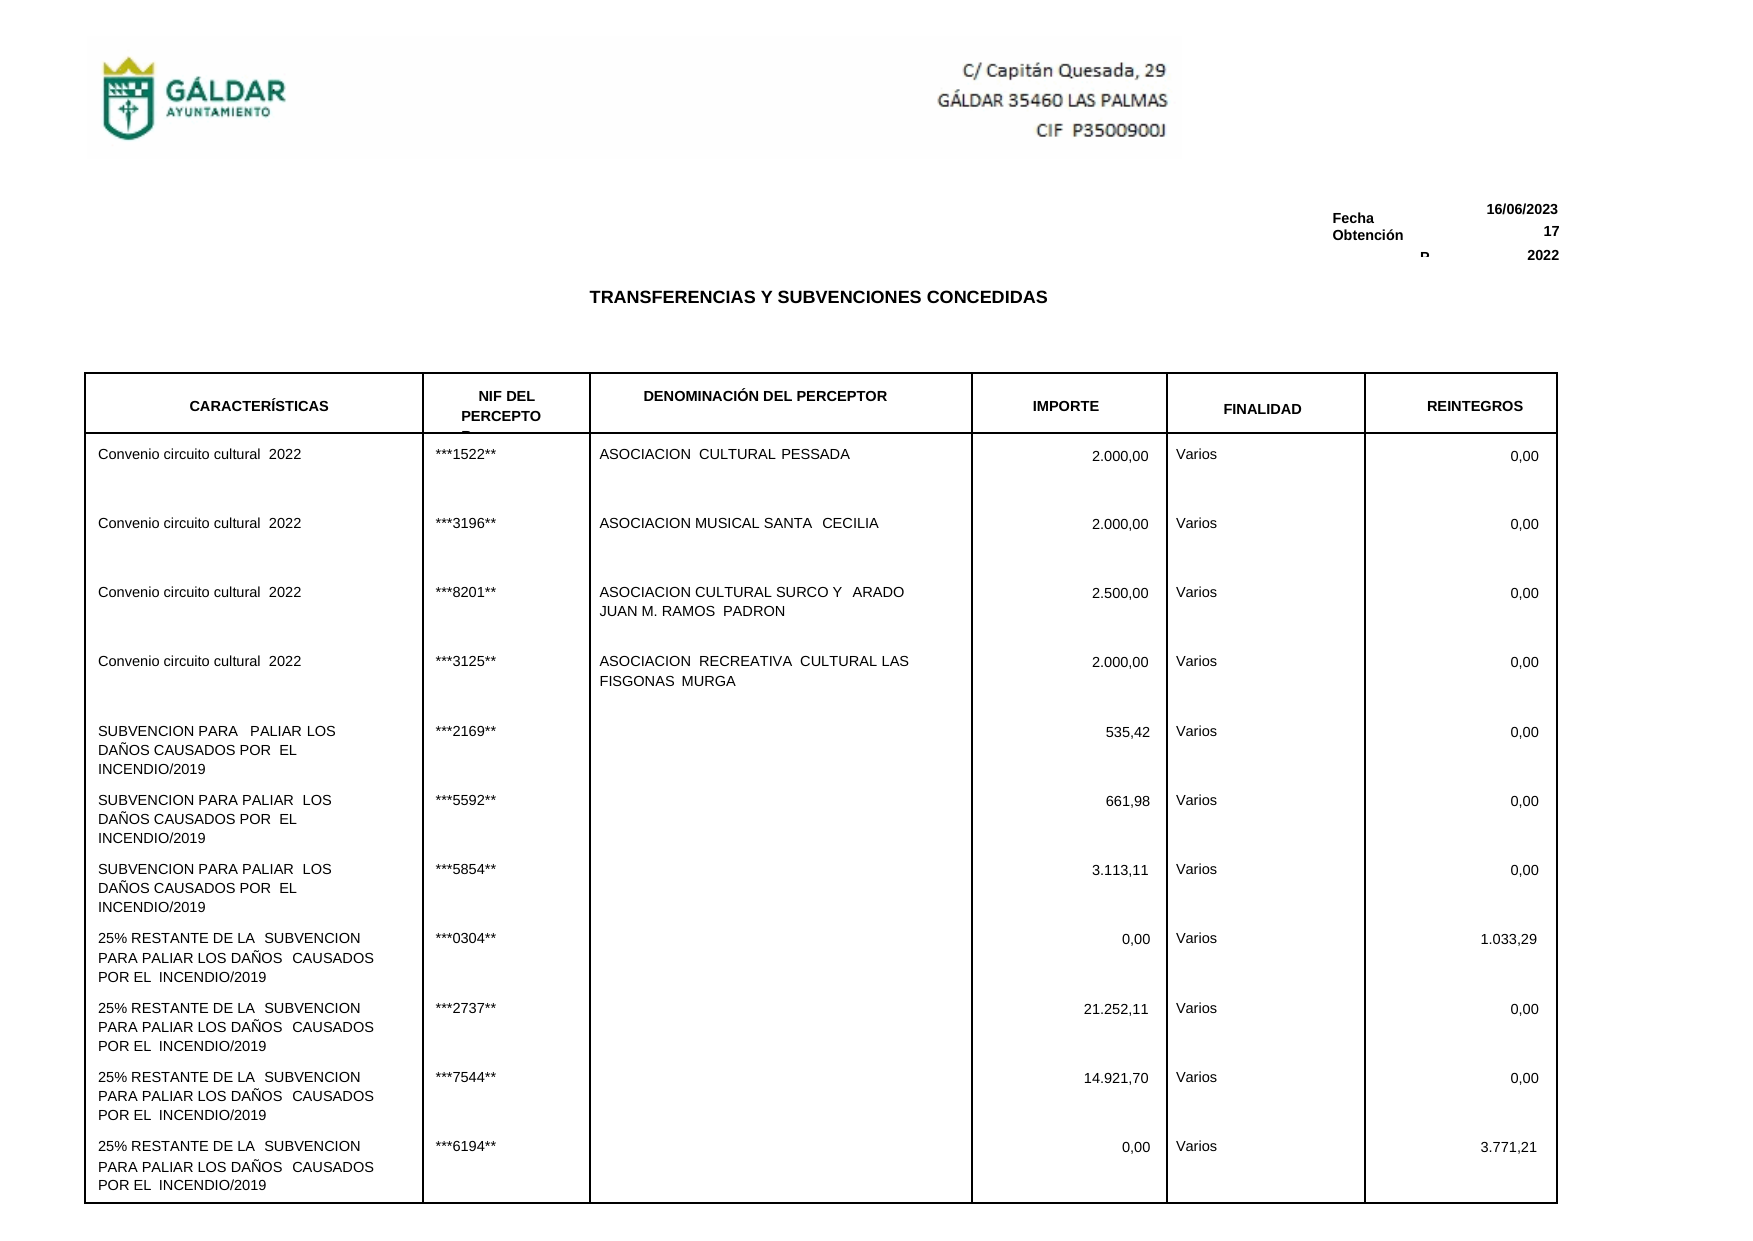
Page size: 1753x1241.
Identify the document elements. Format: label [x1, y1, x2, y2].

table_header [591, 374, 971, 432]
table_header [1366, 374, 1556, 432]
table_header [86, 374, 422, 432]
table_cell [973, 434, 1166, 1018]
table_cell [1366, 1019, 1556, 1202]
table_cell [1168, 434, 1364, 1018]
picture [87, 36, 1182, 159]
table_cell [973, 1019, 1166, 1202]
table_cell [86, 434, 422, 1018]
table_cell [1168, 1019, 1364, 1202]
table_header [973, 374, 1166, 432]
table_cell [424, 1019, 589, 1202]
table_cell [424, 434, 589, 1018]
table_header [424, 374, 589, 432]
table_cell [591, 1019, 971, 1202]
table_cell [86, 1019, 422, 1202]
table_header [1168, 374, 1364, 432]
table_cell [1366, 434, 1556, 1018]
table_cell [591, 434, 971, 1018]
